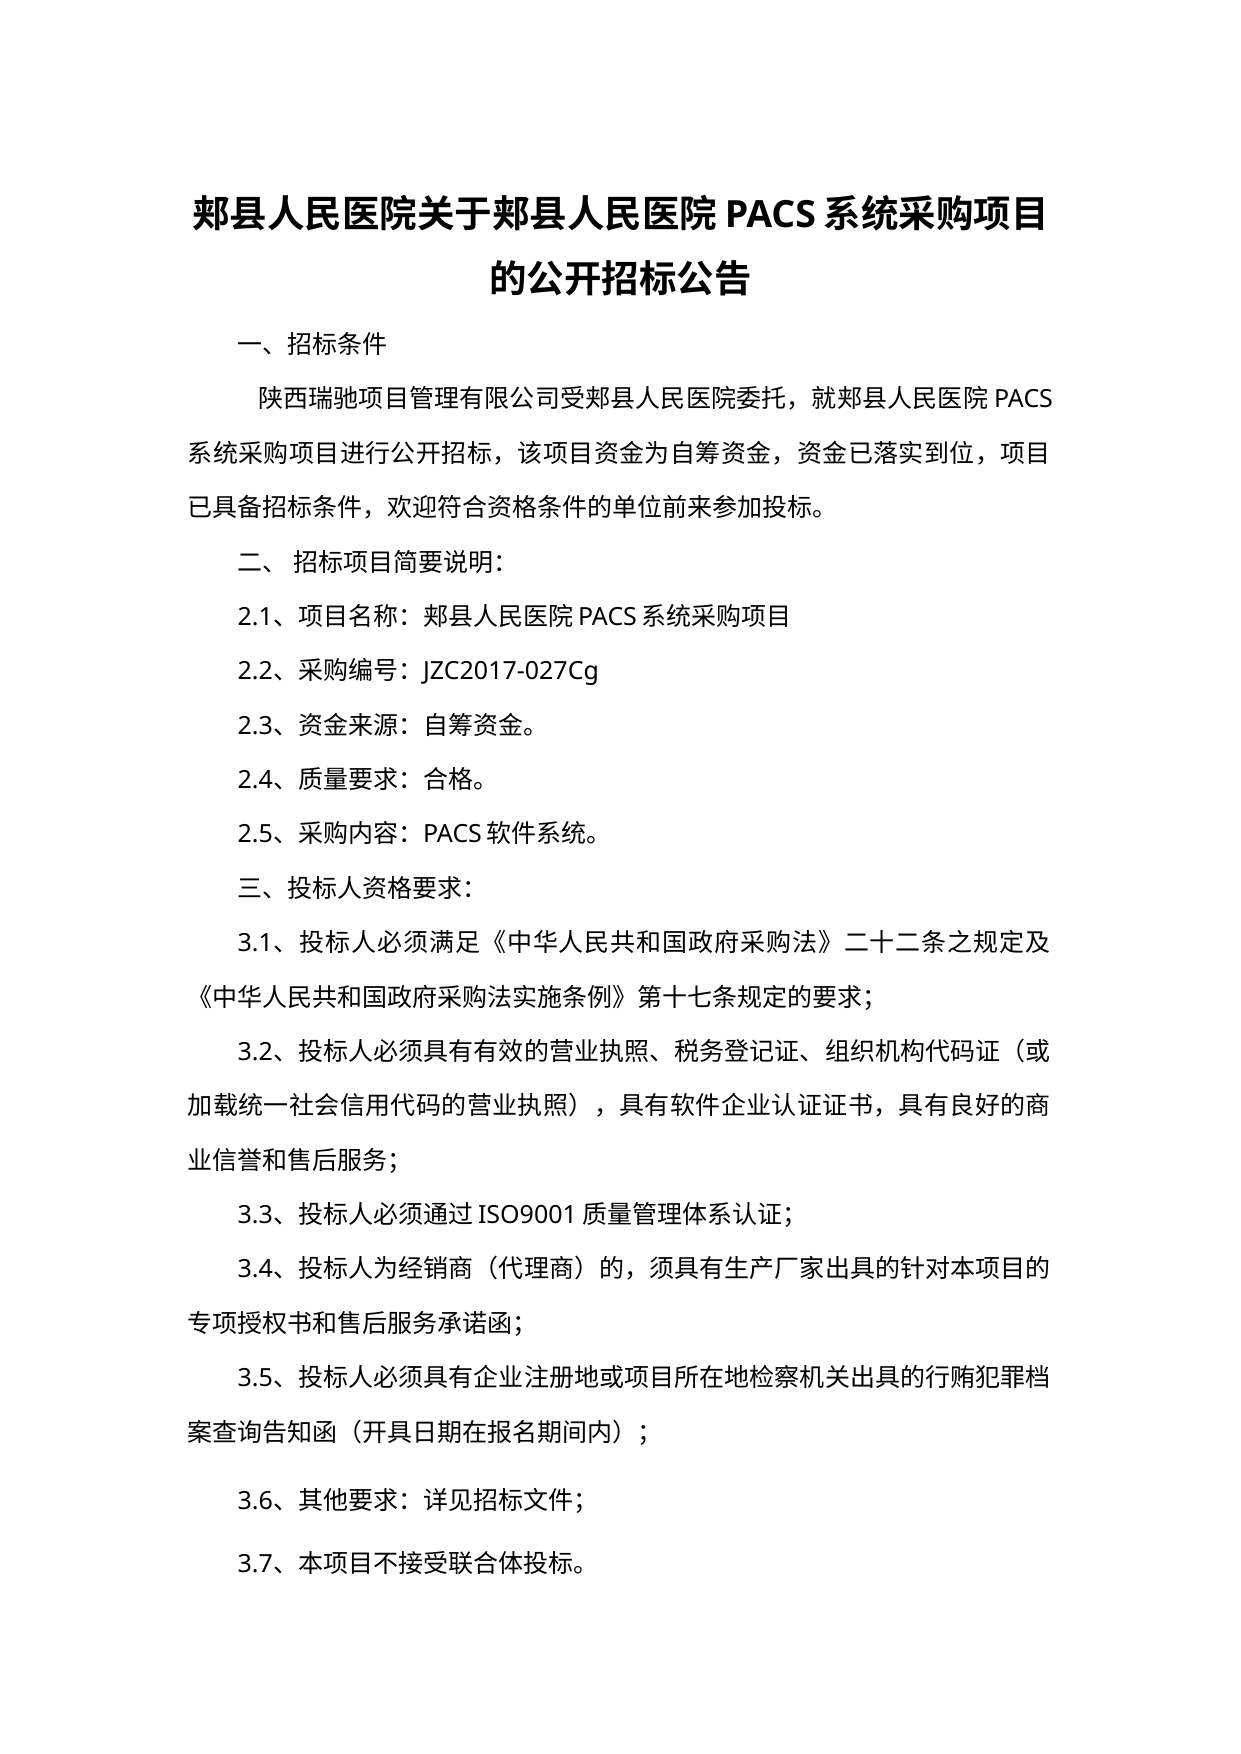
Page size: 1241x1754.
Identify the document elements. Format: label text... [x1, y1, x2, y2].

text 3.3、投标人必须通过ISO9001质量管理体系认证； [187, 1194, 1053, 1231]
text 三、投标人资格要求： [187, 868, 1053, 904]
text 2.5、采购内容：PACS软件系统。 [187, 814, 1053, 850]
text 2.4、质量要求：合格。 [187, 759, 1053, 796]
text 一、招标条件 [187, 324, 1053, 361]
text 2.3、资金来源：自筹资金。 [187, 705, 1053, 741]
text 3.4、投标人为经销商（代理商）的，须具有生产厂家出具的针对本项目的专项授权书和售后服务承诺函； [187, 1249, 1053, 1339]
text 2.1、项目名称：郏县人民医院PACS系统采购项目 [187, 596, 1053, 633]
text 3.5、投标人必须具有企业注册地或项目所在地检察机关出具的行贿犯罪档案查询告知函（开具日期在报名期间内）； [187, 1358, 1053, 1448]
text 3.6、其他要求：详见招标文件； [187, 1466, 1053, 1531]
text 二、 招标项目简要说明： [187, 542, 1053, 578]
text 3.7、本项目不接受联合体投标。 [187, 1544, 1053, 1580]
text 2.2、采购编号：JZC2017-027Cg [187, 651, 1053, 687]
text 郏县人民医院关于郏县人民医院PACS系统采购项目的公开招标公告 [187, 178, 1053, 308]
text 3.2、投标人必须具有有效的营业执照、税务登记证、组织机构代码证（或加载统一社会信用代码的营业执照），具有软件企业认证证书，具有良好的商业信誉和售后服务； [187, 1031, 1053, 1176]
text 陕西瑞驰项目管理有限公司受郏县人民医院委托，就郏县人民医院PACS系统采购项目进行公开招标，该项目资金为自筹资金，资金已落实到位，项目已具备招标条件，欢迎符合资格条件的单位前来参加投标。 [187, 379, 1053, 524]
text 3.1、投标人必须满足《中华人民共和国政府采购法》二十二条之规定及《中华人民共和国政府采购法实施条例》第十七条规定的要求； [187, 923, 1053, 1013]
